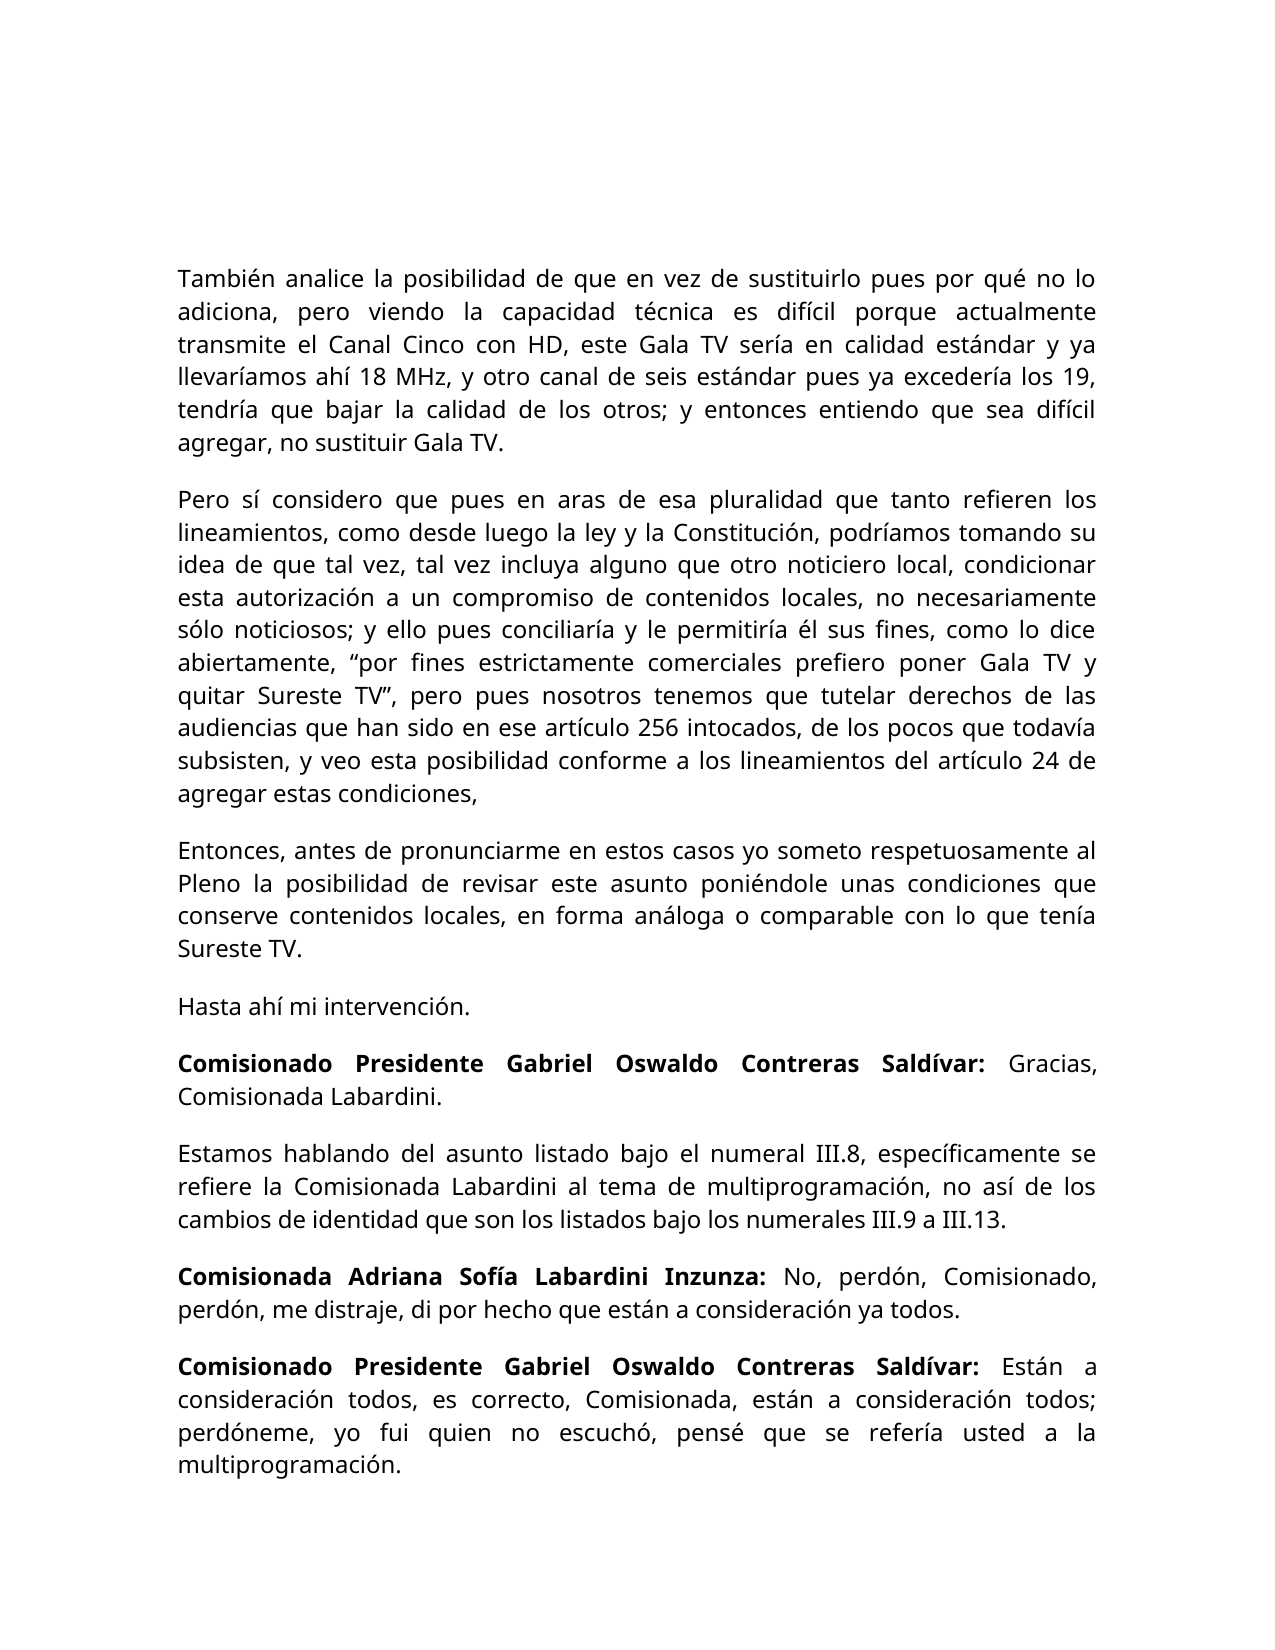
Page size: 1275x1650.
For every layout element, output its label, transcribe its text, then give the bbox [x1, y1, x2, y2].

text Comisionado Presidente Gabriel Oswaldo Contreras Saldívar: Gracias, Comisionada Labardini. [177, 1047, 1098, 1112]
text Entonces, antes de pronunciarme en estos casos yo someto respetuosamente al Pleno la posibilidad de revisar este asunto poniéndole unas condiciones que conserve contenidos locales, en forma análoga o comparable con lo que tenía Sureste TV. [177, 834, 1098, 964]
text Estamos hablando del asunto listado bajo el numeral III.8, específicamente se refiere la Comisionada Labardini al tema de multiprogramación, no así de los cambios de identidad que son los listados bajo los numerales III.9 a III.13. [177, 1137, 1098, 1235]
text Hasta ahí mi intervención. [177, 989, 1098, 1022]
text Pero sí considero que pues en aras de esa pluralidad que tanto refieren los lineamientos, como desde luego la ley y la Constitución, podríamos tomando su idea de que tal vez, tal vez incluya alguno que otro noticiero local, condicionar esta autorización a un compromiso de contenidos locales, no necesariamente sólo noticiosos; y ello pues conciliaría y le permitiría él sus fines, como lo dice abiertamente, “por fines estrictamente comerciales prefiero poner Gala TV y quitar Sureste TV”, pero pues nosotros tenemos que tutelar derechos de las audiencias que han sido en ese artículo 256 intocados, de los pocos que todavía subsisten, y veo esta posibilidad conforme a los lineamientos del artículo 24 de agregar estas condiciones, [177, 483, 1098, 809]
text Comisionado Presidente Gabriel Oswaldo Contreras Saldívar: Están a consideración todos, es correcto, Comisionada, están a consideración todos; perdóneme, yo fui quien no escuchó, pensé que se refería usted a la multiprogramación. [177, 1350, 1098, 1481]
text También analice la posibilidad de que en vez de sustituirlo pues por qué no lo adiciona, pero viendo la capacidad técnica es difícil porque actualmente transmite el Canal Cinco con HD, este Gala TV sería en calidad estándar y ya llevaríamos ahí 18 MHz, y otro canal de seis estándar pues ya excedería los 19, tendría que bajar la calidad de los otros; y entonces entiendo que sea difícil agregar, no sustituir Gala TV. [177, 262, 1098, 458]
text Comisionada Adriana Sofía Labardini Inzunza: No, perdón, Comisionado, perdón, me distraje, di por hecho que están a consideración ya todos. [177, 1260, 1098, 1325]
